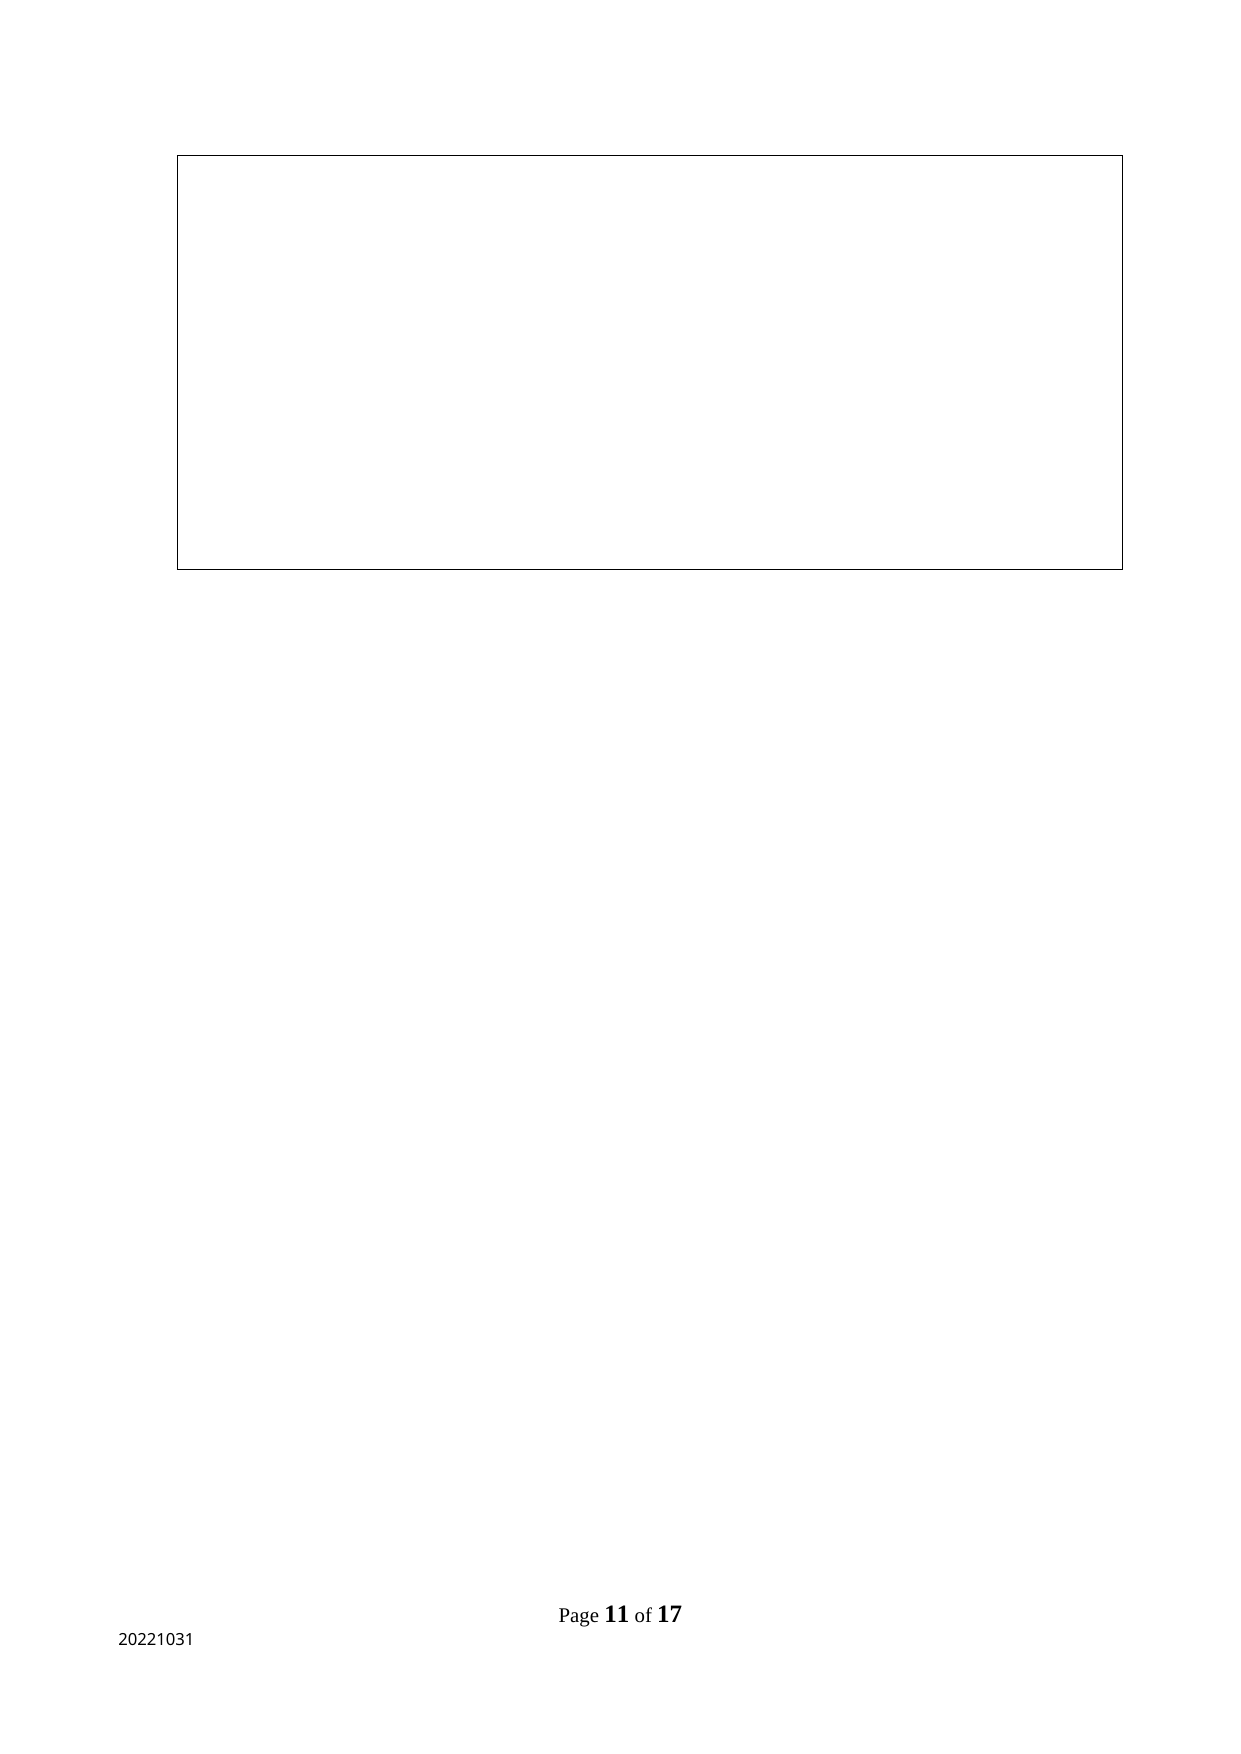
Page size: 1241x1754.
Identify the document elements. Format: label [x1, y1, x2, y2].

table_cell [178, 156, 1122, 569]
